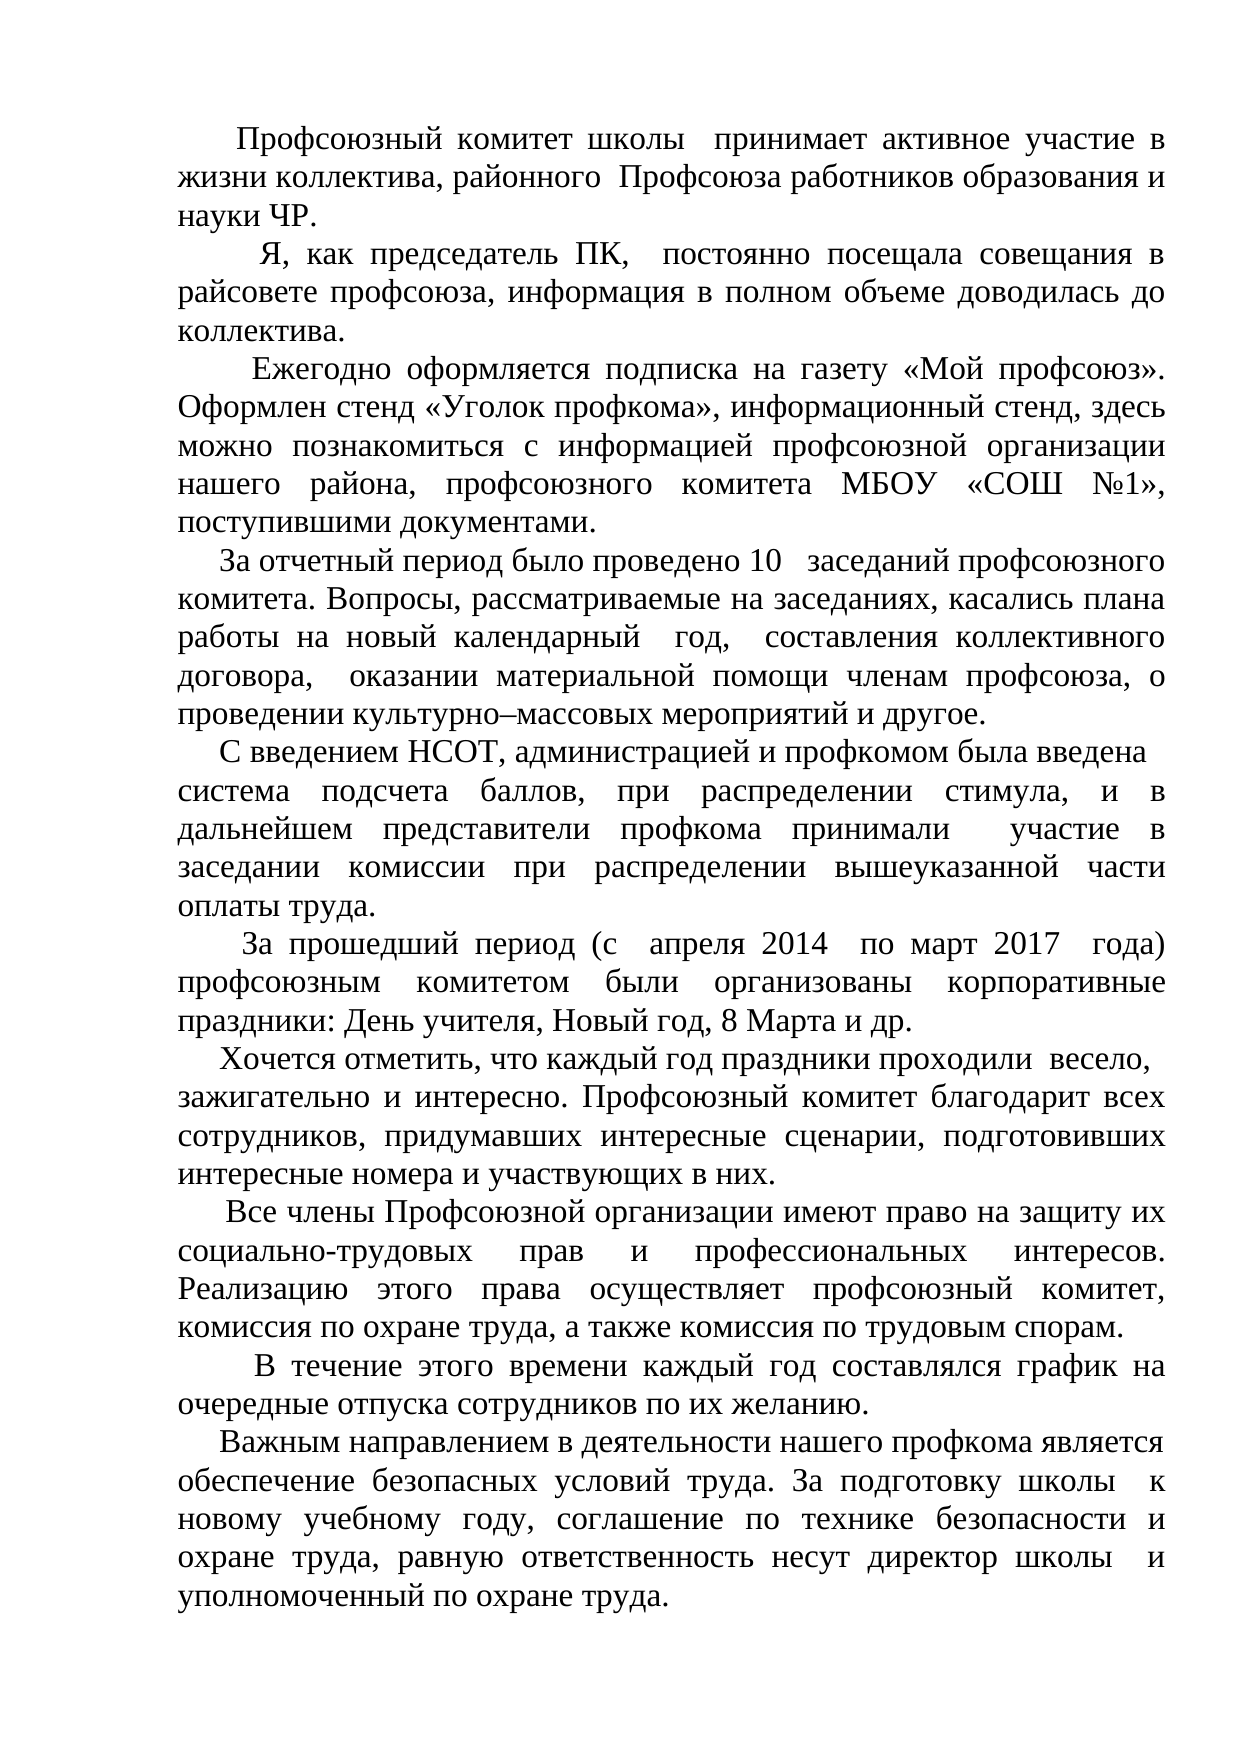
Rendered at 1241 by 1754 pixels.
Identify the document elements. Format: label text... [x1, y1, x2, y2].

text Все члены Профсоюзной организации имеют право на защиту их социально-трудовых прав и профессиональных интересов. Реализацию этого права осуществляет профсоюзный комитет, комиссия по охране труда, а также комиссия по трудовым спорам. [177, 1191, 1167, 1345]
text Ежегодно оформляется подписка на газету «Мой профсоюз». Оформлен стенд «Уголок профкома», информационный стенд, здесь можно познакомиться с информацией профсоюзной организации нашего района, профсоюзного комитета МБОУ «СОШ №1», поступившими документами. [177, 348, 1167, 540]
text Профсоюзный комитет школы принимает активное участие в жизни коллектива, районного Профсоюза работников образования и науки ЧР. [177, 118, 1167, 233]
text За прошедший период (с апреля 2014 по март 2017 года) профсоюзным комитетом были организованы корпоративные праздники: День учителя, Новый год, 8 Марта и др. [177, 923, 1167, 1038]
text С введением НСОТ, администрацией и профкомом была введена [177, 731, 1167, 770]
text Важным направлением в деятельности нашего профкома является [177, 1421, 1167, 1460]
text В течение этого времени каждый год составлялся график на очередные отпуска сотрудников по их желанию. [177, 1345, 1167, 1421]
text Хочется отметить, что каждый год праздники проходили весело, [177, 1038, 1167, 1076]
text обеспечение безопасных условий труда. За подготовку школы к новому учебному году, соглашение по технике безопасности и охране труда, равную ответственность несут директор школы и уполномоченный по охране труда. [177, 1460, 1167, 1613]
text зажигательно и интересно. Профсоюзный комитет благодарит всех сотрудников, придумавших интересные сценарии, подготовивших интересные номера и участвующих в них. [177, 1076, 1167, 1191]
text За отчетный период было проведено 10 заседаний профсоюзного [177, 540, 1167, 578]
text система подсчета баллов, при распределении стимула, и в дальнейшем представители профкома принимали участие в заседании комиссии при распределении вышеуказанной части оплаты труда. [177, 770, 1167, 923]
text Я, как председатель ПК, постоянно посещала совещания в райсовете профсоюза, информация в полном объеме доводилась до коллектива. [177, 233, 1167, 348]
text комитета. Вопросы, рассматриваемые на заседаниях, касались плана работы на новый календарный год, составления коллективного договора, оказании материальной помощи членам профсоюза, о проведении культурно–массовых мероприятий и другое. [177, 578, 1167, 731]
